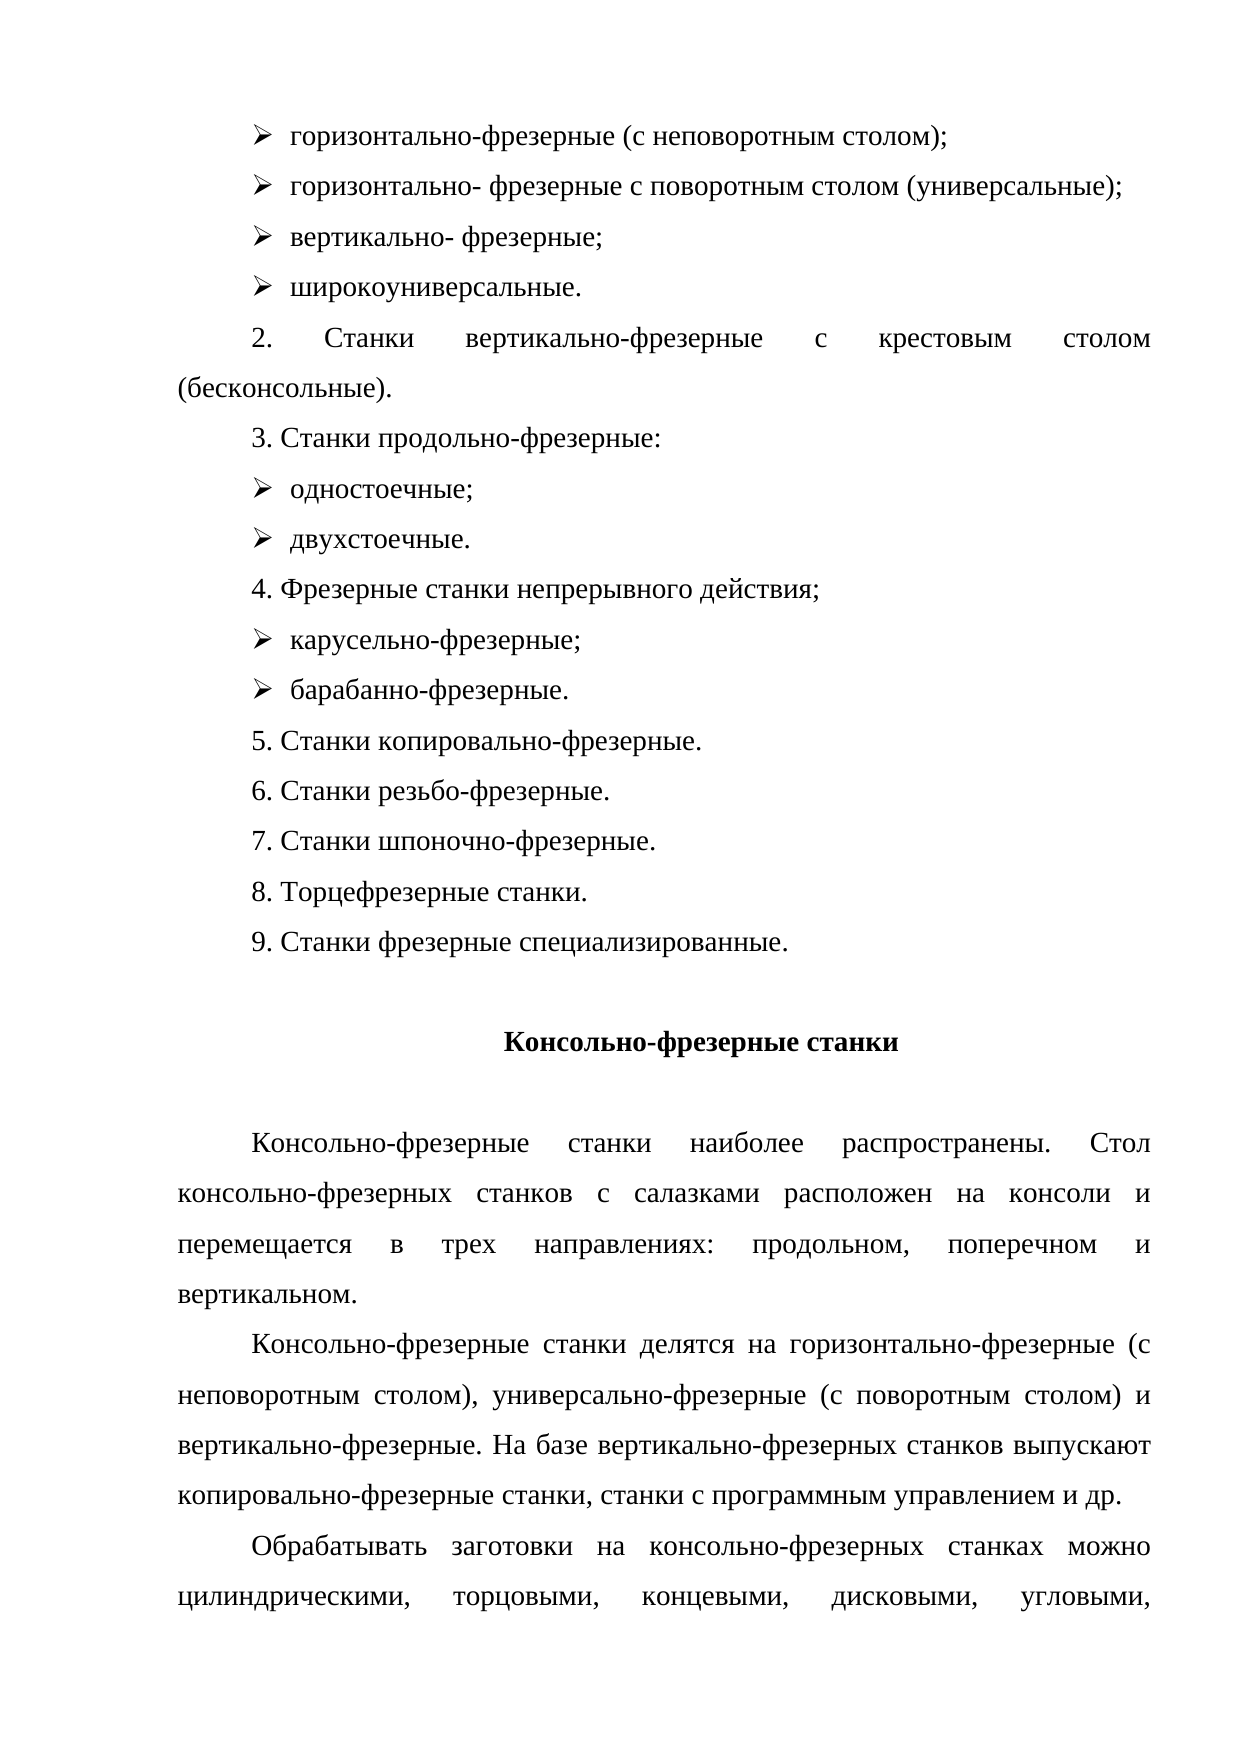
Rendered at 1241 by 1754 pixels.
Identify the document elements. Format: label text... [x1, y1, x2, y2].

text 7. Станки шпоночно-фрезерные. [177, 823, 1152, 857]
text 5. Станки копировально-фрезерные. [177, 723, 1152, 756]
list горизонтально-фрезерные (с неповоротным столом); [177, 118, 1152, 152]
list горизонтально- фрезерные с поворотным столом (универсальные); [177, 168, 1152, 202]
text Консольно-фрезерные станки делятся на горизонтально-фрезерные (с неповоротным столом), универсально-фрезерные (с поворотным столом) и вертикально-фрезерные. На базе вертикально-фрезерных станков выпускают копировально-фрезерные станки, станки с программным управлением и др. [177, 1326, 1152, 1511]
text Консольно-фрезерные станки [177, 1024, 1152, 1058]
text 3. Станки продольно-фрезерные: [177, 420, 1152, 454]
list барабанно-фрезерные. [177, 672, 1152, 706]
list одностоечные; [177, 471, 1152, 504]
text 8. Торцефрезерные станки. [177, 874, 1152, 907]
list широкоуниверсальные. [177, 269, 1152, 303]
list двухстоечные. [177, 521, 1152, 555]
list вертикально- фрезерные; [177, 219, 1152, 253]
list карусельно-фрезерные; [177, 622, 1152, 656]
text Консольно-фрезерные станки наиболее распространены. Стол консольно-фрезерных станков с салазками расположен на консоли и перемещается в трех направлениях: продольном, поперечном и вертикальном. [177, 1125, 1152, 1310]
text 9. Станки фрезерные специализированные. [177, 924, 1152, 957]
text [177, 1528, 1152, 1612]
text 4. Фрезерные станки непрерывного действия; [177, 572, 1152, 605]
text 6. Станки резьбо-фрезерные. [177, 773, 1152, 807]
text 2. Станки вертикально-фрезерные с крестовым столом (бесконсольные). [177, 320, 1152, 404]
